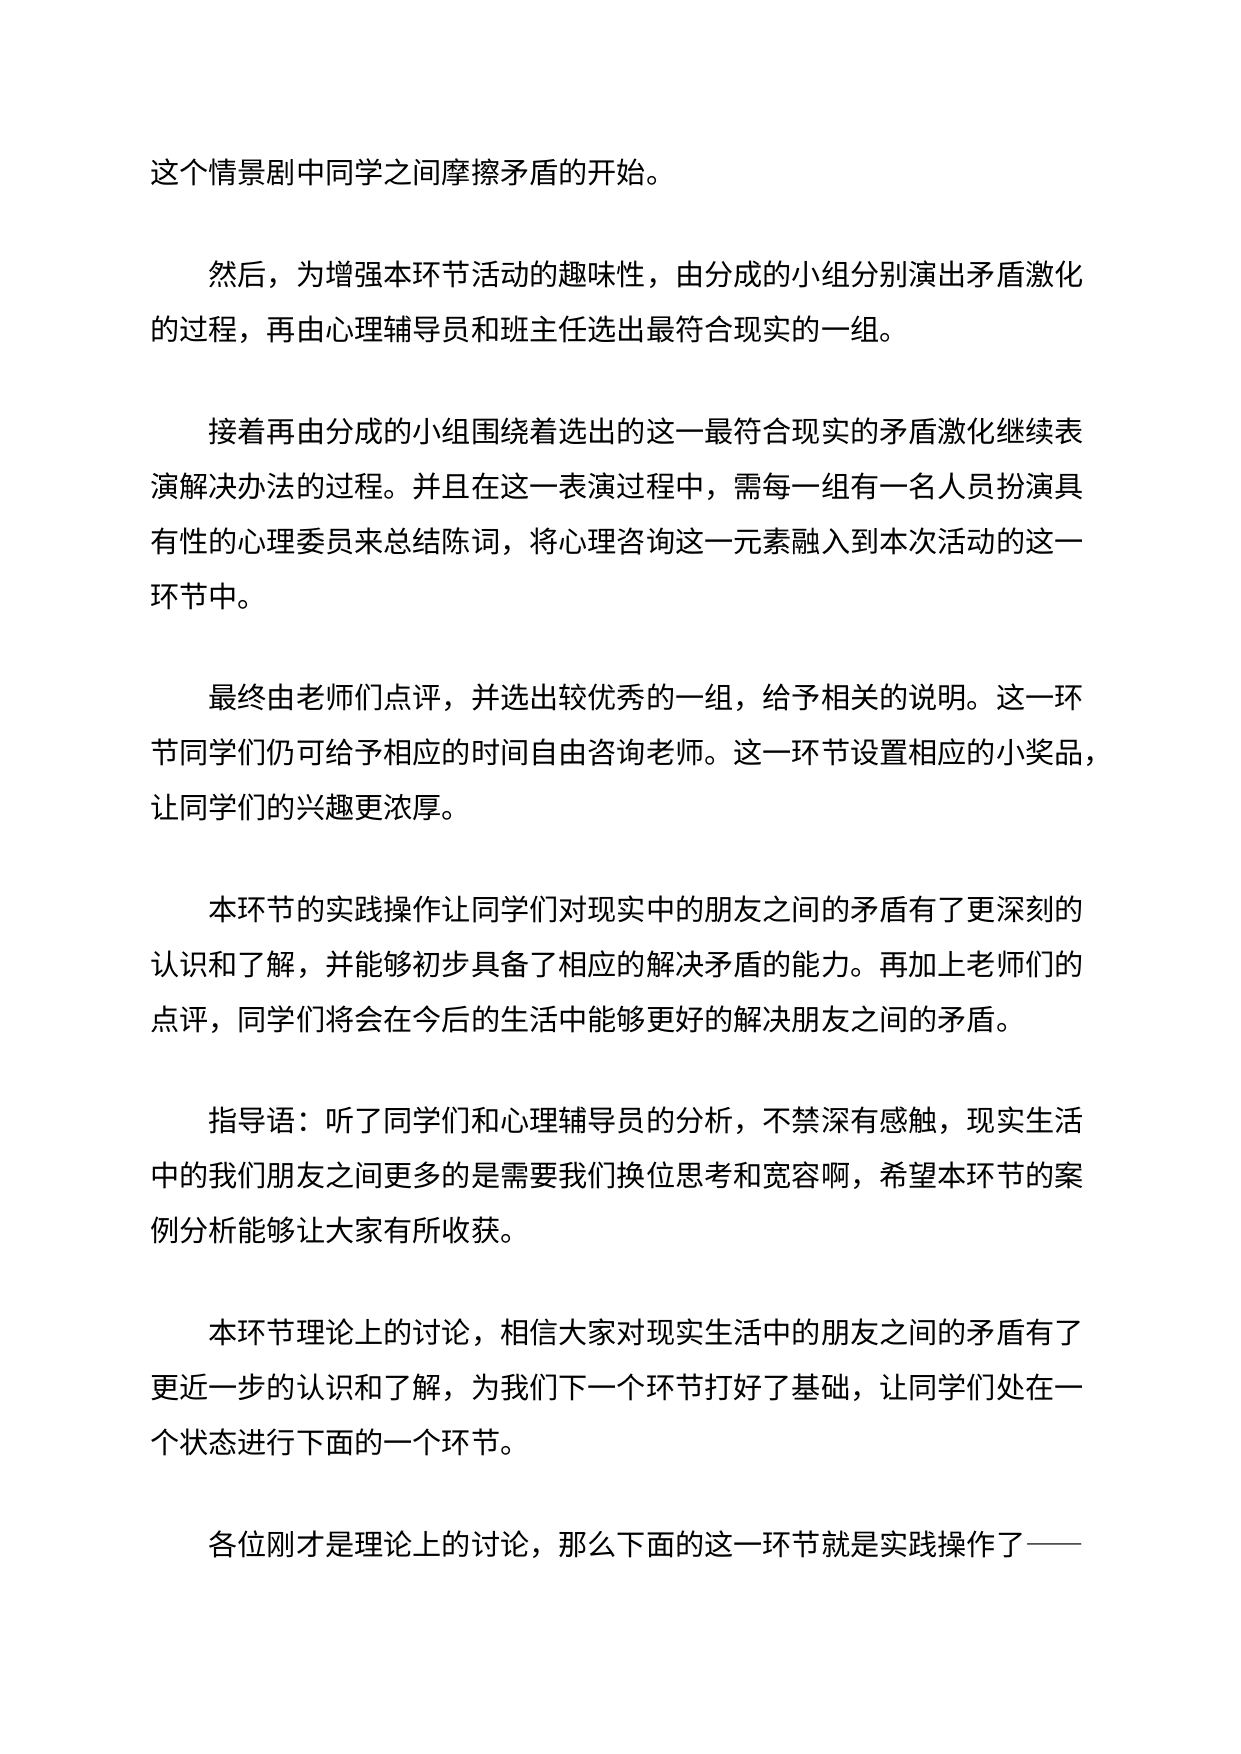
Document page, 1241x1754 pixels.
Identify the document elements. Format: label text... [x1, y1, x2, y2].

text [150, 150, 1090, 192]
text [150, 1521, 1090, 1563]
text 最终由老师们点评，并选出较优秀的一组，给予相关的说明。这一环节同学们仍可给予相应的时间自由咨询老师。这一环节设置相应的小奖品，让同学们的兴趣更浓厚。 [150, 675, 1090, 827]
text 本环节的实践操作让同学们对现实中的朋友之间的矛盾有了更深刻的认识和了解，并能够初步具备了相应的解决矛盾的能力。再加上老师们的点评，同学们将会在今后的生活中能够更好的解决朋友之间的矛盾。 [150, 886, 1090, 1038]
text 本环节理论上的讨论，相信大家对现实生活中的朋友之间的矛盾有了更近一步的认识和了解，为我们下一个环节打好了基础，让同学们处在一个状态进行下面的一个环节。 [150, 1309, 1090, 1462]
text 接着再由分成的小组围绕着选出的这一最符合现实的矛盾激化继续表演解决办法的过程。并且在这一表演过程中，需每一组有一名人员扮演具有性的心理委员来总结陈词，将心理咨询这一元素融入到本次活动的这一环节中。 [150, 408, 1090, 615]
text 然后，为增强本环节活动的趣味性，由分成的小组分别演出矛盾激化的过程，再由心理辅导员和班主任选出最符合现实的一组。 [150, 252, 1090, 349]
text 指导语：听了同学们和心理辅导员的分析，不禁深有感触，现实生活中的我们朋友之间更多的是需要我们换位思考和宽容啊，希望本环节的案例分析能够让大家有所收获。 [150, 1098, 1090, 1250]
